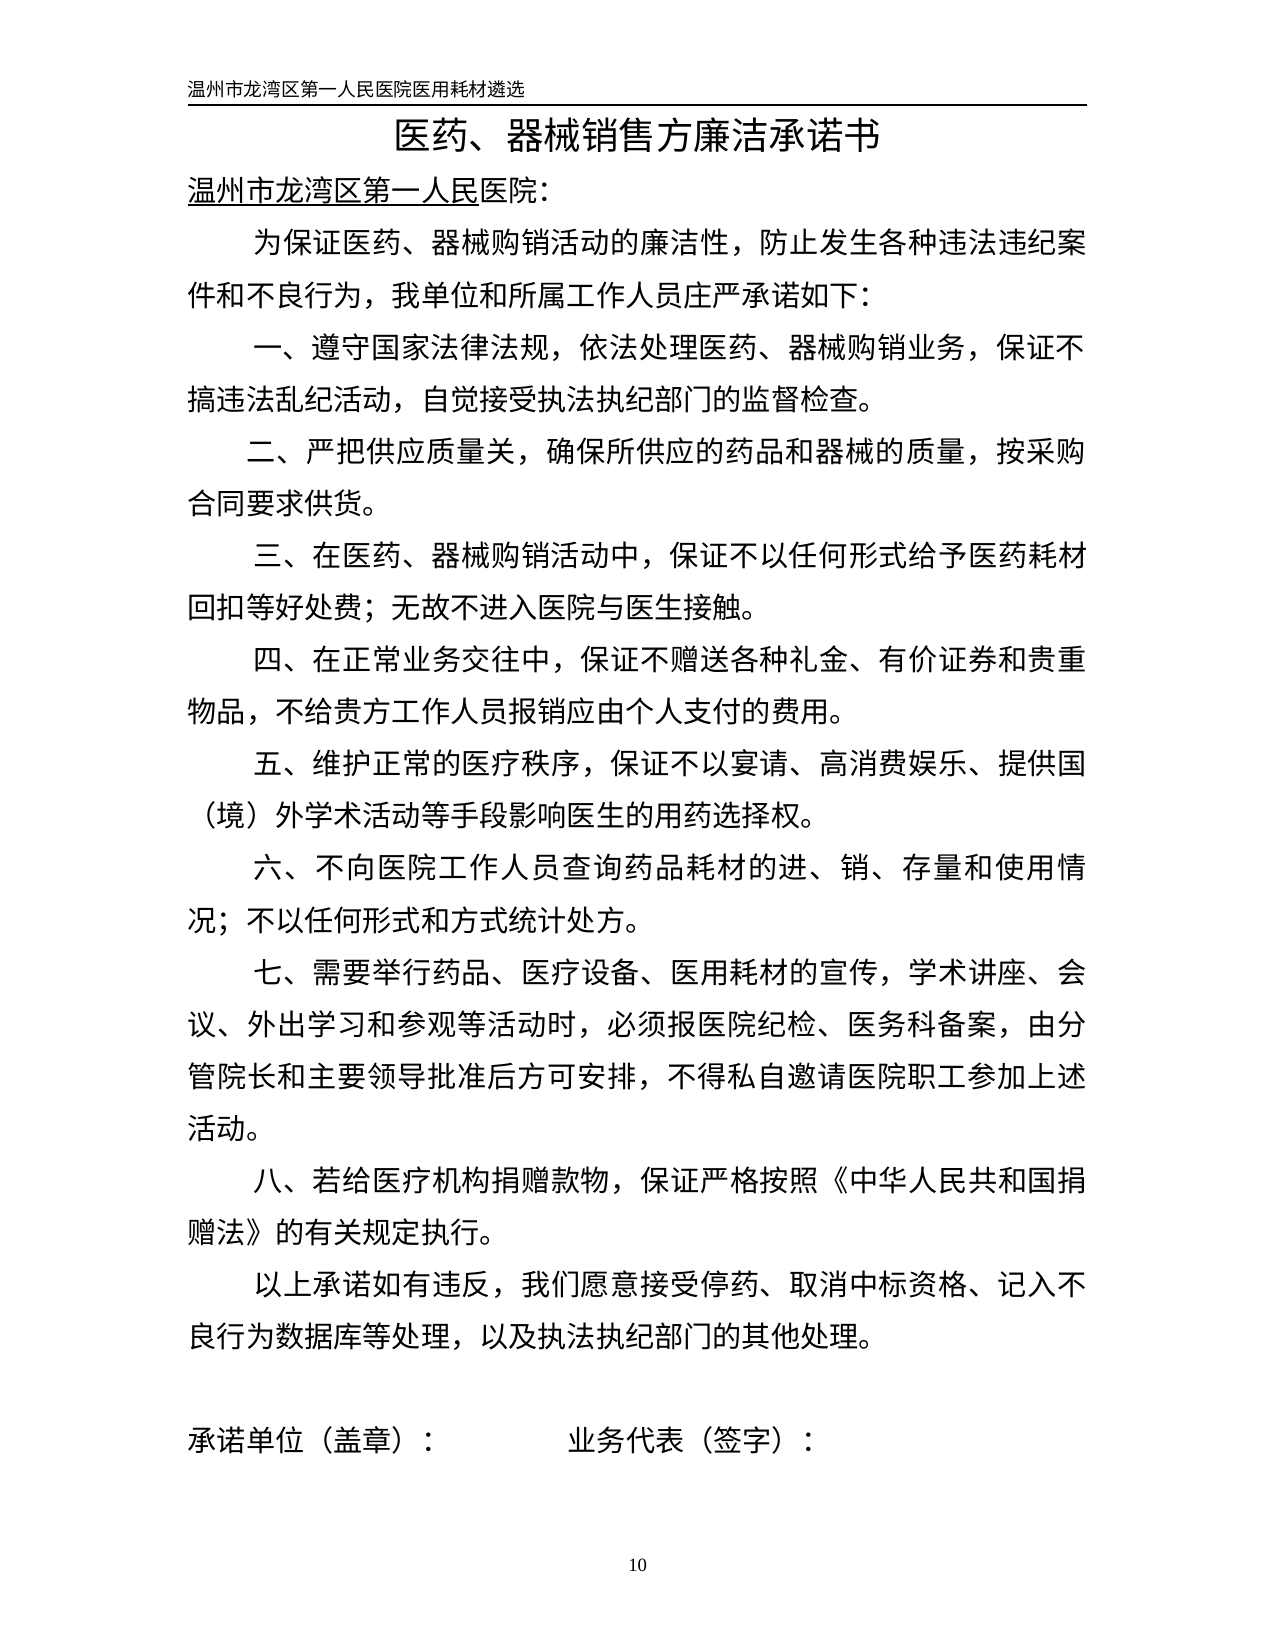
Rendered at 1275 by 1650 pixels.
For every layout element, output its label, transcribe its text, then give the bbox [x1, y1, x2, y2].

text 温州市龙湾区第一人民医院： [187, 160, 1087, 212]
text 为保证医药、器械购销活动的廉洁性，防止发生各种违法违纪案件和不良行为，我单位和所属工作人员庄严承诺如下： [187, 212, 1087, 316]
text 以上承诺如有违反，我们愿意接受停药、取消中标资格、记入不良行为数据库等处理，以及执法执纪部门的其他处理。 [187, 1254, 1087, 1358]
text 三、在医药、器械购销活动中，保证不以任何形式给予医药耗材回扣等好处费；无故不进入医院与医生接触。 [187, 525, 1087, 629]
text 七、需要举行药品、医疗设备、医用耗材的宣传，学术讲座、会议、外出学习和参观等活动时，必须报医院纪检、医务科备案，由分管院长和主要领导批准后方可安排，不得私自邀请医院职工参加上述活动。 [187, 941, 1087, 1150]
text 承诺单位（盖章）： 业务代表（签字）： [187, 1410, 1087, 1462]
text 四、在正常业务交往中，保证不赠送各种礼金、有价证券和贵重物品，不给贵方工作人员报销应由个人支付的费用。 [187, 629, 1087, 733]
text 五、维护正常的医疗秩序，保证不以宴请、高消费娱乐、提供国（境）外学术活动等手段影响医生的用药选择权。 [187, 733, 1087, 837]
list 二、严把供应质量关，确保所供应的药品和器械的质量，按采购合同要求供货。 [187, 421, 1087, 525]
list 遵守国家法律法规，依法处理医药、器械购销业务，保证不搞违法乱纪活动，自觉接受执法执纪部门的监督检查。 [187, 316, 1087, 421]
text 六、不向医院工作人员查询药品耗材的进、销、存量和使用情况；不以任何形式和方式统计处方。 [187, 837, 1087, 941]
text 八、若给医疗机构捐赠款物，保证严格按照《中华人民共和国捐赠法》的有关规定执行。 [187, 1150, 1087, 1254]
text 医药、器械销售方廉洁承诺书 [187, 106, 1087, 160]
